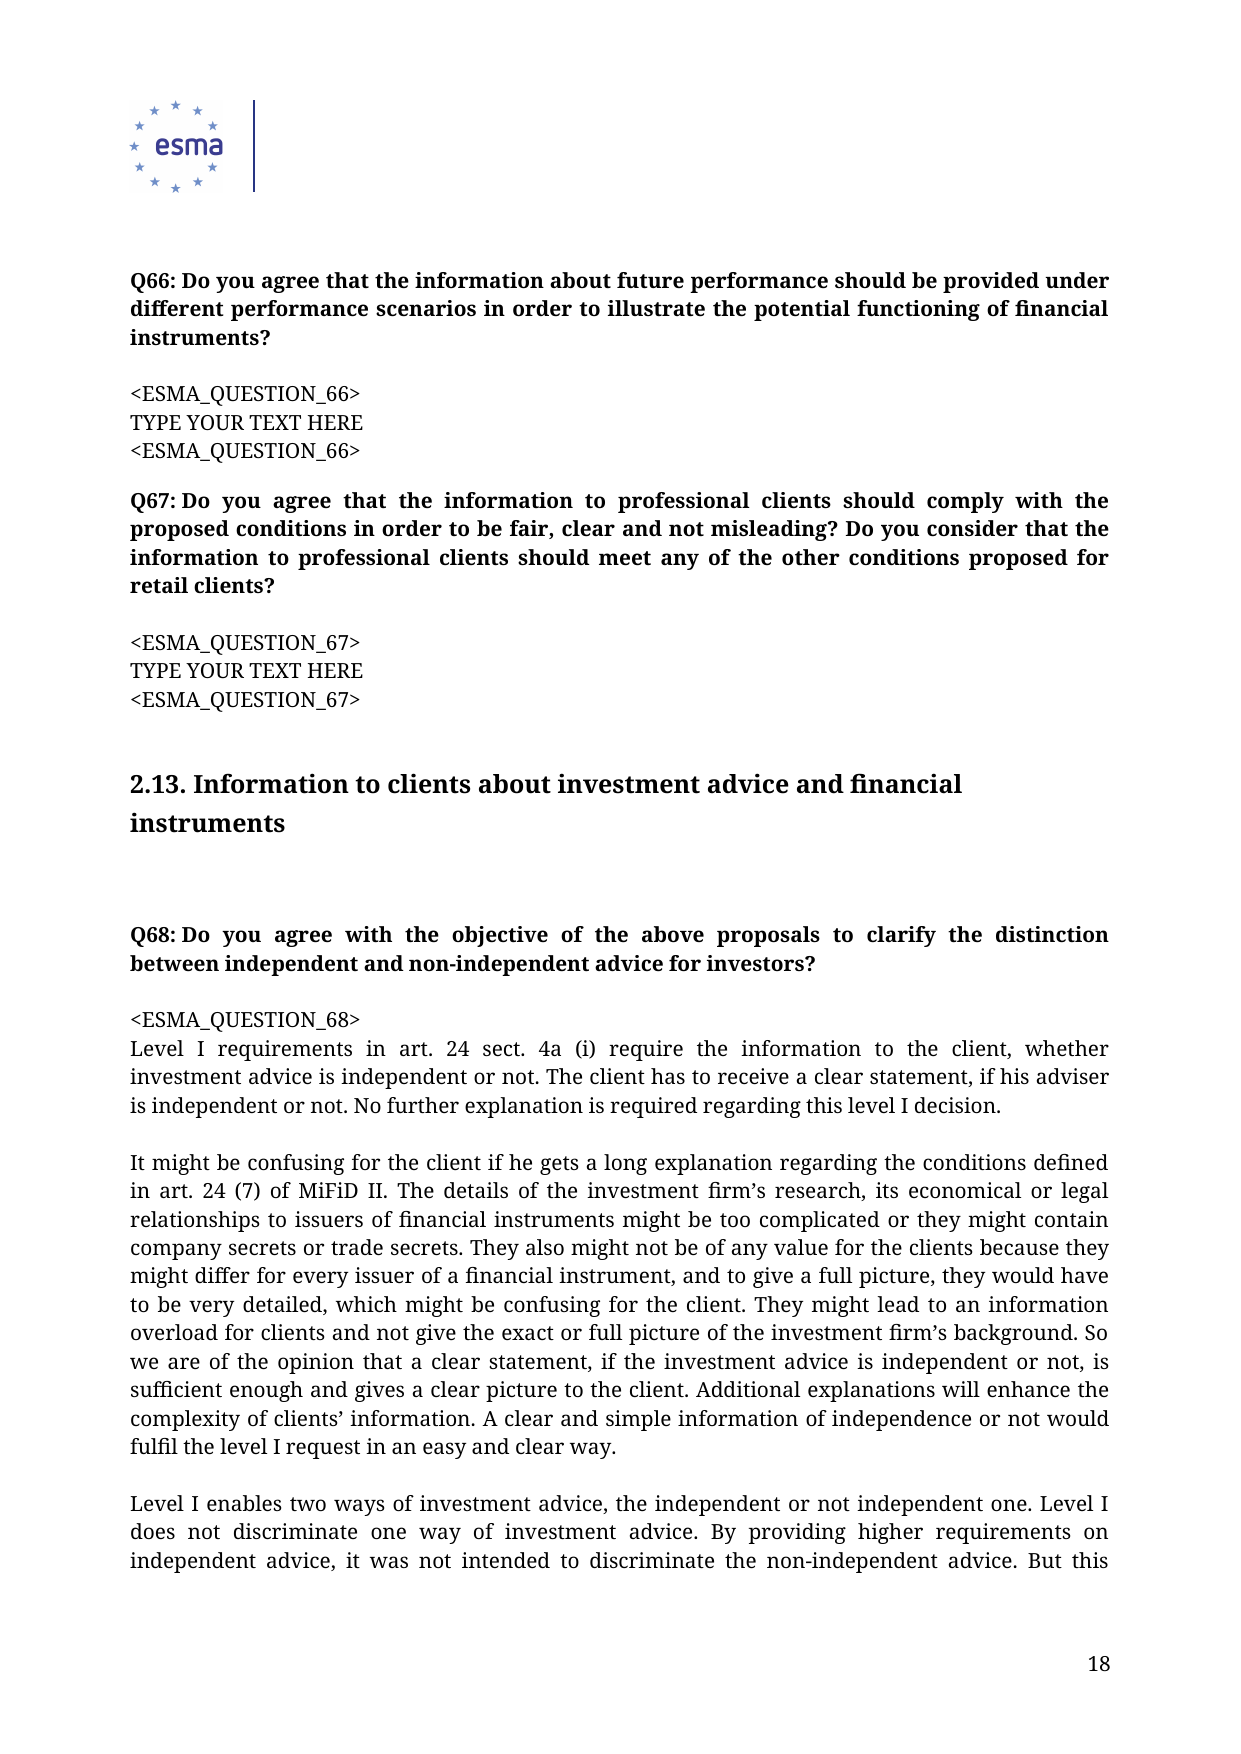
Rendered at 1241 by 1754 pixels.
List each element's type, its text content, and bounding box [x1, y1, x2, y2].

text <ESMA_QUESTION_67> [130, 685, 1110, 713]
subtitle Do you agree that the information about future performance should be provided under different performance scenarios in order to illustrate the potential functioning of financial instruments? [130, 266, 1110, 351]
text <ESMA_QUESTION_66> [130, 379, 1110, 408]
text <ESMA_QUESTION_68> [130, 1006, 1110, 1034]
text <ESMA_QUESTION_67> [130, 628, 1110, 656]
text TYPE YOUR TEXT HERE [130, 656, 1110, 685]
picture [129, 100, 223, 193]
subtitle Do you agree that the information to professional clients should comply with the proposed conditions in order to be fair, clear and not misleading? Do you consider that the information to professional clients should meet any of the other conditions proposed for retail clients? [130, 486, 1110, 599]
text Level I requirements in art. 24 sect. 4a (i) require the information to the client, whether investment advice is independent or not. The client has to receive a clear statement, if his adviser is independent or not. No further explanation is required regarding this level I decision. [130, 1034, 1110, 1119]
text It might be confusing for the client if he gets a long explanation regarding the conditions defined in art. 24 (7) of MiFiD II. The details of the investment firm’s research, its economical or legal relationships to issuers of financial instruments might be too complicated or they might contain company secrets or trade secrets. They also might not be of any value for the clients because they might differ for every issuer of a financial instrument, and to give a full picture, they would have to be very detailed, which might be confusing for the client. They might lead to an information overload for clients and not give the exact or full picture of the investment firm’s background. So we are of the opinion that a clear statement, if the investment advice is independent or not, is sufficient enough and gives a clear picture to the client. Additional explanations will enhance the complexity of clients’ information. A clear and simple information of independence or not would fulfil the level I request in an easy and clear way. [130, 1148, 1110, 1461]
list Information to clients about investment advice and financial instruments [130, 767, 1110, 840]
text TYPE YOUR TEXT HERE [130, 408, 1110, 436]
text <ESMA_QUESTION_66> [130, 436, 1110, 465]
subtitle Do you agree with the objective of the above proposals to clarify the distinction between independent and non-independent advice for investors? [130, 920, 1110, 977]
